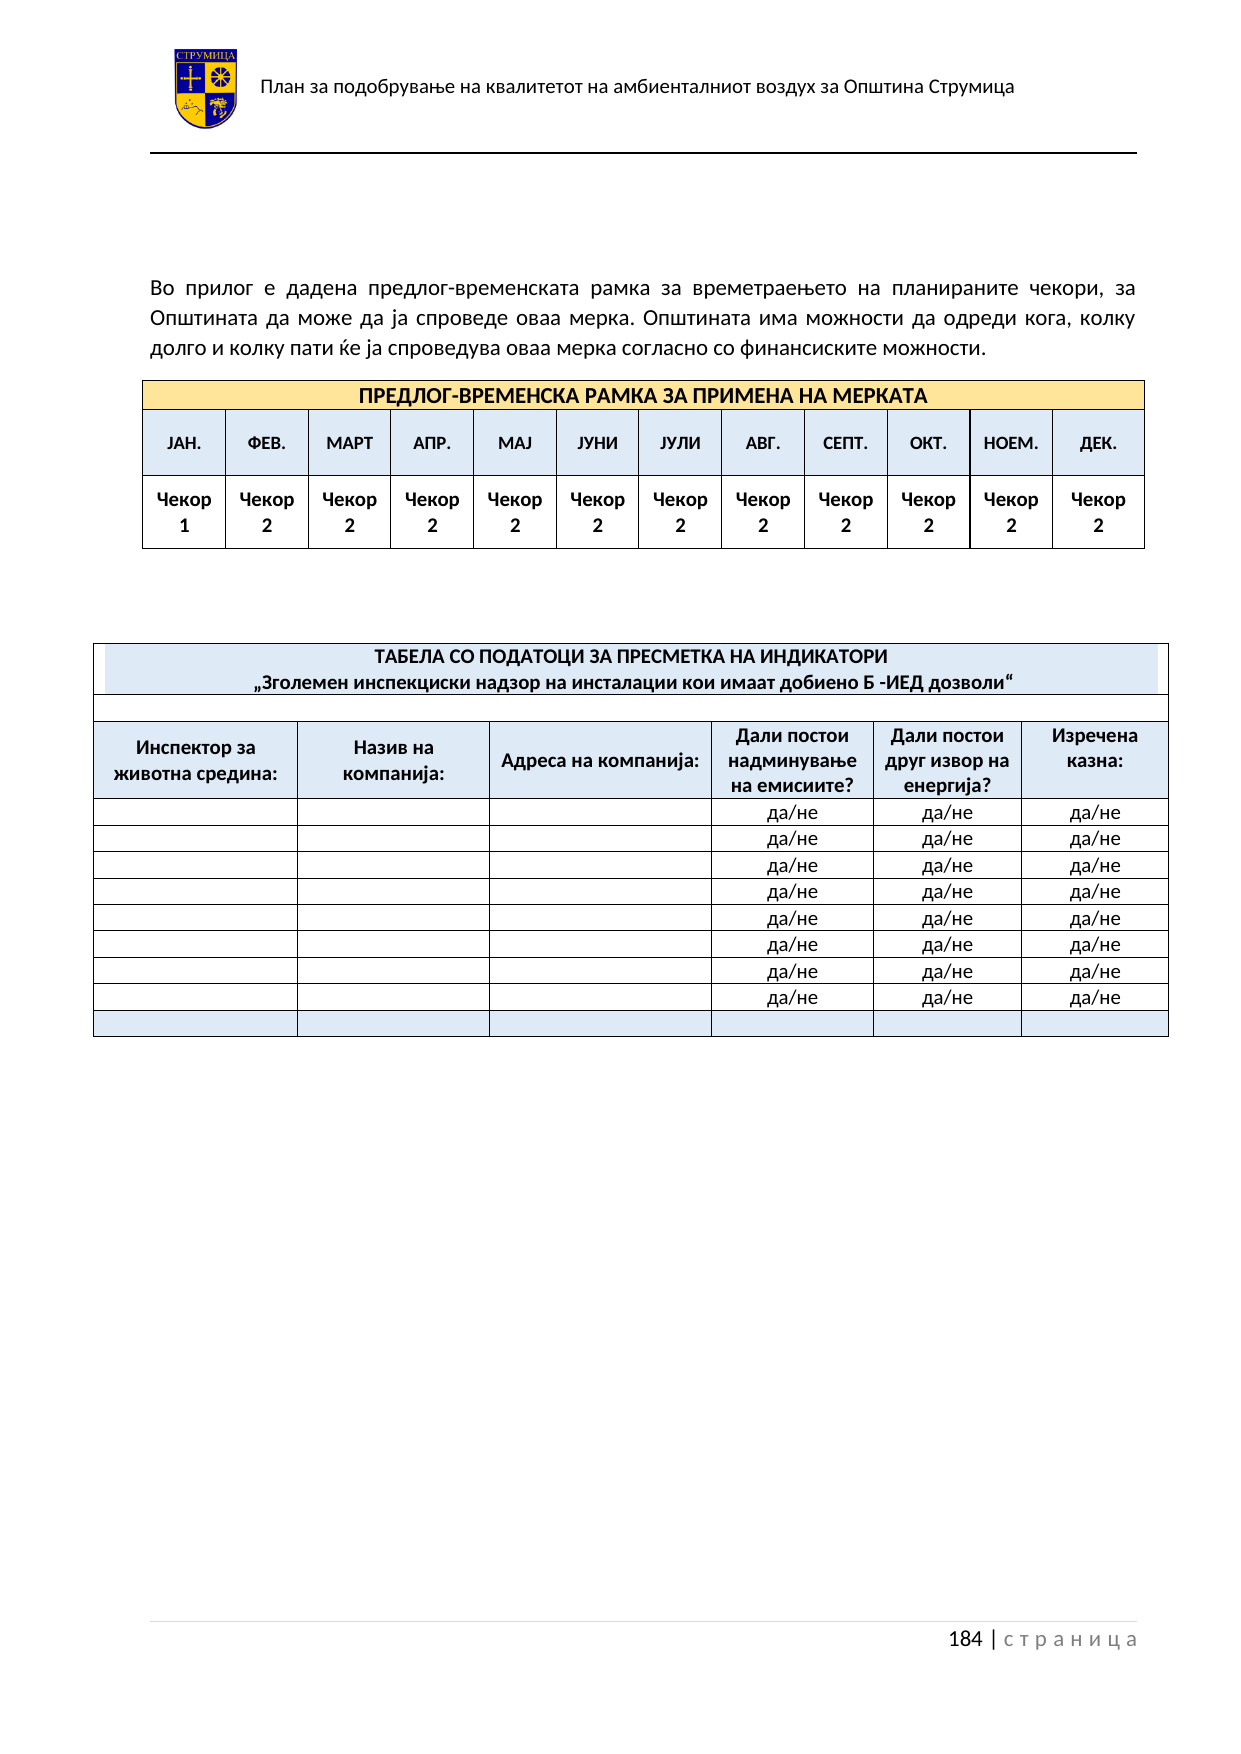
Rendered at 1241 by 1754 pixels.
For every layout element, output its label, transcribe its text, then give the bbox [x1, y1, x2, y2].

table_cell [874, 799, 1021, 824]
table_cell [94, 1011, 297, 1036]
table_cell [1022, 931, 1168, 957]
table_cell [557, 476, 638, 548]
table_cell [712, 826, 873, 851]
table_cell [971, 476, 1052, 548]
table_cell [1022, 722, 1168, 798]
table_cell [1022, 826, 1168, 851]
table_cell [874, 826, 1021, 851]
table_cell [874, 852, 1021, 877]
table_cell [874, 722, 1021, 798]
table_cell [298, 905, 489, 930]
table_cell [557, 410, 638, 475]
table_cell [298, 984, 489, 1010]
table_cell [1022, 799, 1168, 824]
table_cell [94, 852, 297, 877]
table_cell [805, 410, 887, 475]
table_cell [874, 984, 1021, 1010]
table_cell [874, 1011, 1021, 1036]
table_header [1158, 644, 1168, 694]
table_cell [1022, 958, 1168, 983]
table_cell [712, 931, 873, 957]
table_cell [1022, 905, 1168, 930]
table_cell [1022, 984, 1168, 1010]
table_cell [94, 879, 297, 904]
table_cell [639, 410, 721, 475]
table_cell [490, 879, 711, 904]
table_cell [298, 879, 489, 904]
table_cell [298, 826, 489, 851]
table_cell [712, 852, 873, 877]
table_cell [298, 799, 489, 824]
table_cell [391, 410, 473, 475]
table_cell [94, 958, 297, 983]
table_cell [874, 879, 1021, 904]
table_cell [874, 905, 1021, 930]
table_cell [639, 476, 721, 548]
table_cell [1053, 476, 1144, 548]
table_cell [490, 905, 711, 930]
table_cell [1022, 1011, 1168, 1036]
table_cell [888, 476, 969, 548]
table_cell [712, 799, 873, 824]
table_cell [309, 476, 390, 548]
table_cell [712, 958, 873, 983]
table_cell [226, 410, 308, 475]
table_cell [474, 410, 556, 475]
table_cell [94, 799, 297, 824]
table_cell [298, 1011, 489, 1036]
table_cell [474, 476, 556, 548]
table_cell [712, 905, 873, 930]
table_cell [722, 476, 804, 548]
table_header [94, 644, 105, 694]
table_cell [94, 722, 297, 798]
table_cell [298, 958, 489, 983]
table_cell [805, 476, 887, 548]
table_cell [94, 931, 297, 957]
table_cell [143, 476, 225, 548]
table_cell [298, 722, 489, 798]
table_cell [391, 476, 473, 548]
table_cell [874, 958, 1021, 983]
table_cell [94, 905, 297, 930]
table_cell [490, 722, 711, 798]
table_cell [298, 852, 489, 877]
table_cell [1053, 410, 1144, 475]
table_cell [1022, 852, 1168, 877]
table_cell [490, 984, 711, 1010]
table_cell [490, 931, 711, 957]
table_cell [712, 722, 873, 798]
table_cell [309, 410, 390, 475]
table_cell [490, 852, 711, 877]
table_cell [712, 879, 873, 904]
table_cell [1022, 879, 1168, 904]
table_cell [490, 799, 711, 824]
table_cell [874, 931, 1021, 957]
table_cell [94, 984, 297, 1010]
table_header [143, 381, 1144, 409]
text Во прилог е дадена предлог-временската рамка за времетраењето на планираните чекори, за Општината да може да ја спроведе оваа мерка. Општината има можности да одреди кога, колку долго и колку пати ќе ја спроведува оваа мерка согласно со финансиските можности. [150, 273, 1137, 361]
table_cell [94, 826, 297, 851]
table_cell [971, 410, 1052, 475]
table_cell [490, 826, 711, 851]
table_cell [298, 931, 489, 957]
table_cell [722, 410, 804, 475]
picture [174, 48, 237, 129]
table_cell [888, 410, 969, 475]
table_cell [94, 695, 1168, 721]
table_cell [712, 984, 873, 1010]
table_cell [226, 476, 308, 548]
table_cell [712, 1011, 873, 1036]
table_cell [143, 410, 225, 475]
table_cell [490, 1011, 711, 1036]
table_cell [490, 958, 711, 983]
